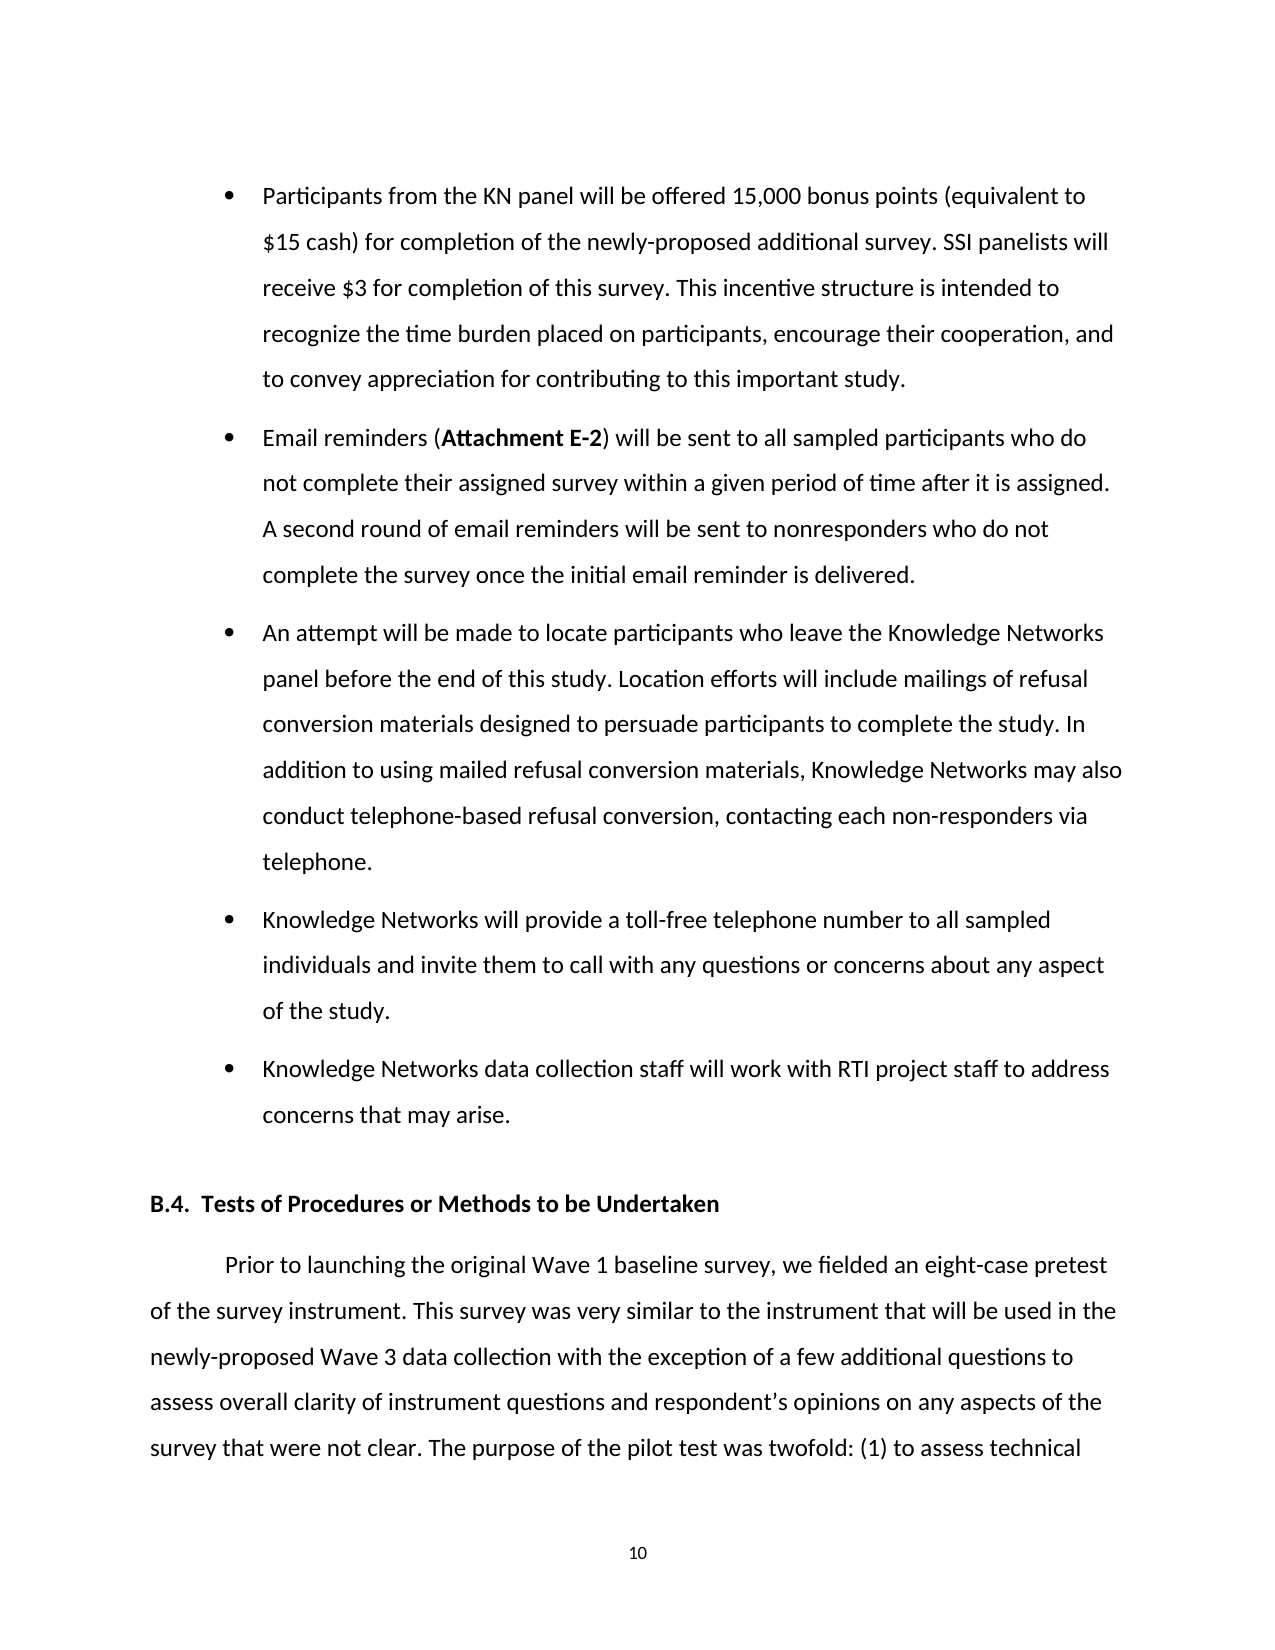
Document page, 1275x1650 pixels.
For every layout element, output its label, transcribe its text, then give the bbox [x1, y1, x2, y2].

list Email reminders (Attachment E-2) will be sent to all sampled participants who do not complete their assigned survey within a given period of time after it is assigned. A second round of email reminders will be sent to nonresponders who do not complete the survey once the initial email reminder is delivered. [225, 422, 1125, 589]
text Knowledge Networks will provide a toll-free telephone number to all sampled individuals and invite them to call with any questions or concerns about any aspect of the study. [225, 904, 1125, 1026]
text Knowledge Networks data collection staff will work with RTI project staff to address concerns that may arise. [225, 1054, 1125, 1130]
text An attempt will be made to locate participants who leave the Knowledge Networks panel before the end of this study. Location efforts will include mailings of refusal conversion materials designed to persuade participants to complete the study. In addition to using mailed refusal conversion materials, Knowledge Networks may also conduct telephone-based refusal conversion, contacting each non-responders via telephone. [225, 617, 1125, 876]
list B.4. Tests of Procedures or Methods to be Undertaken [150, 1188, 1125, 1219]
text Participants from the KN panel will be offered 15,000 bonus points (equivalent to $15 cash) for completion of the newly-proposed additional survey. SSI panelists will receive $3 for completion of this survey. This incentive structure is intended to recognize the time burden placed on participants, encourage their cooperation, and to convey appreciation for contributing to this important study. [225, 181, 1125, 394]
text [150, 1249, 1125, 1463]
